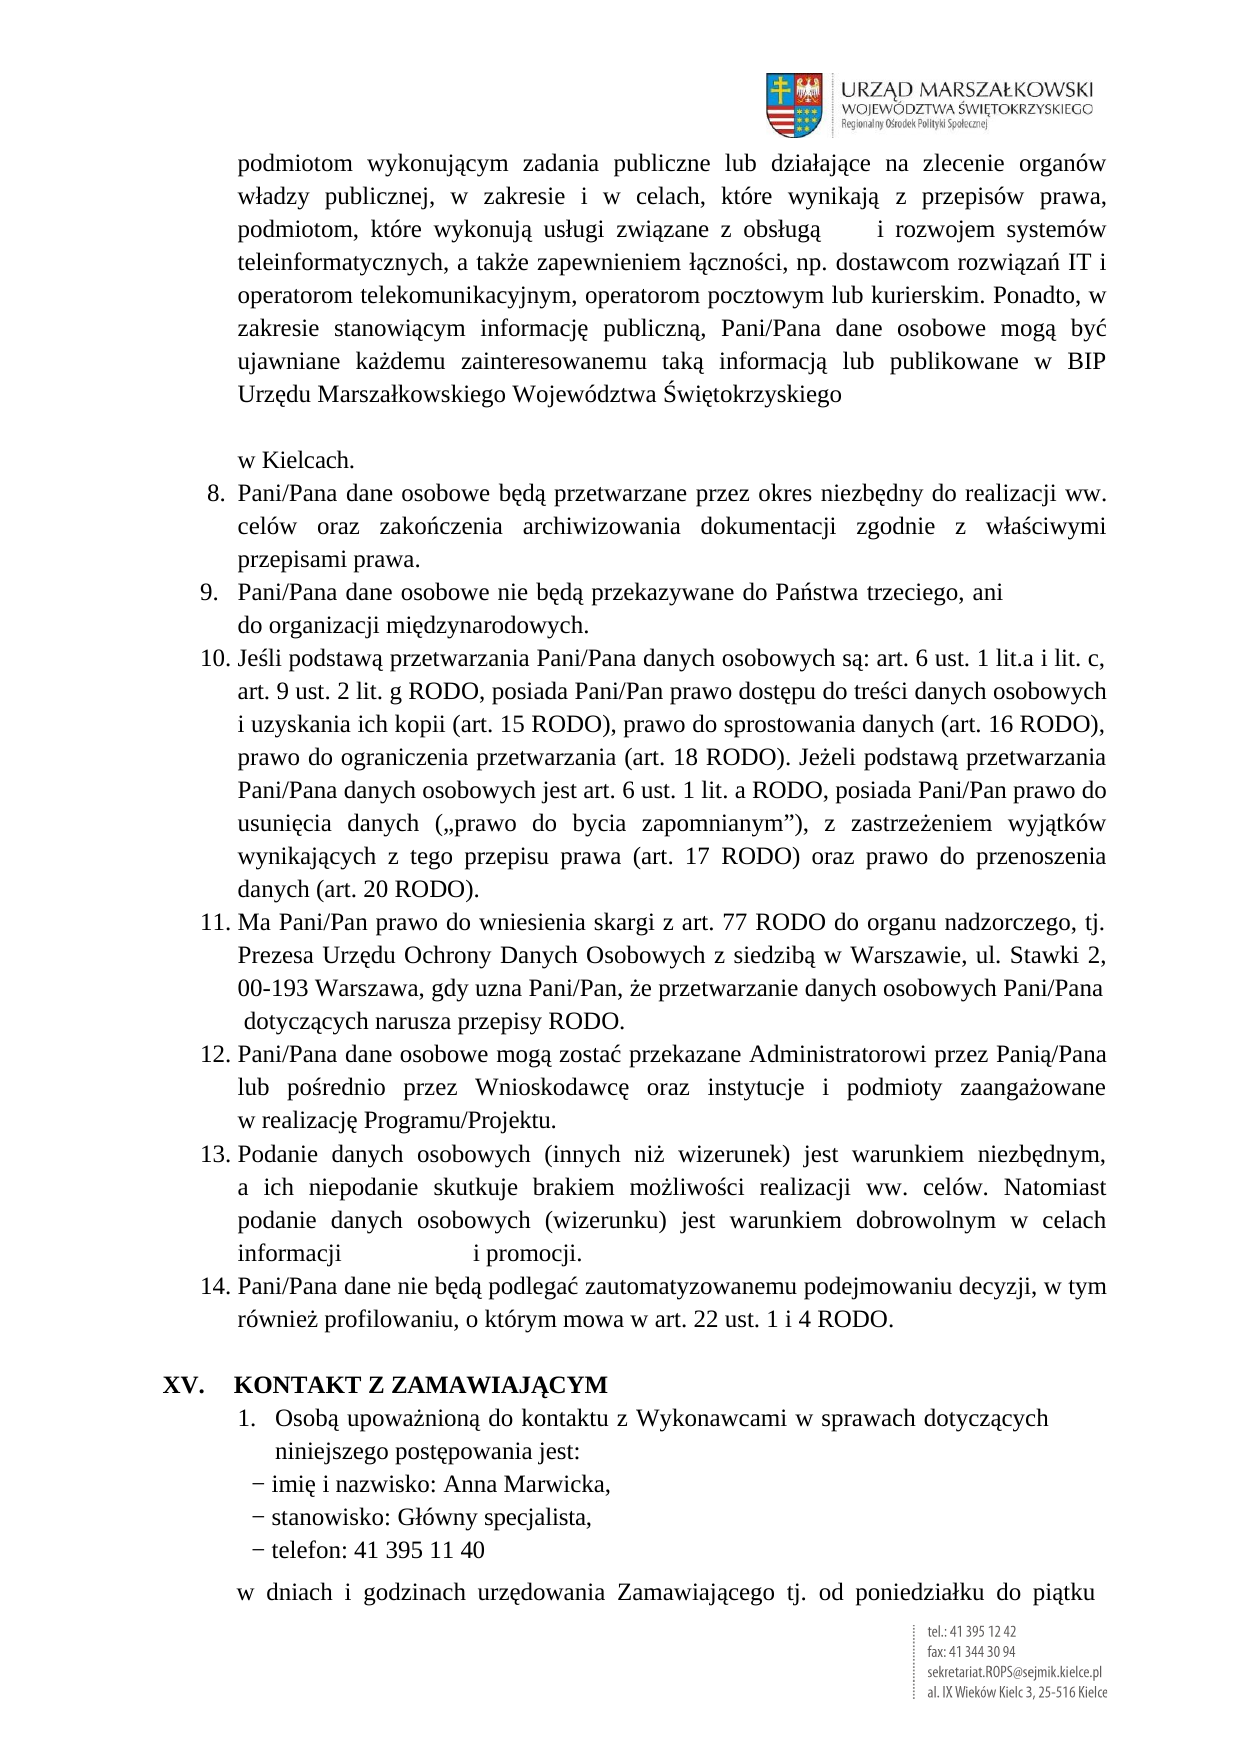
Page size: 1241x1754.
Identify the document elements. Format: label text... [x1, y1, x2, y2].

text − telefon: 41 395 11 40 [251, 1535, 1107, 1564]
picture [912, 1625, 1108, 1700]
list Jeśli podstawą przetwarzania Pani/Pana danych osobowych są: art. 6 ust. 1 lit.a i lit. c, art. 9 ust. 2 lit. g RODO, posiada Pani/Pan prawo dostępu do treści danych osobowych i uzyskania ich kopii (art. 15 RODO), prawo do sprostowania danych (art. 16 RODO), prawo do ograniczenia przetwarzania (art. 18 RODO). Jeżeli podstawą przetwarzania Pani/Pana danych osobowych jest art. 6 ust. 1 lit. a RODO, posiada Pani/Pan prawo do usunięcia danych („prawo do bycia zapomnianym”), z zastrzeżeniem wyjątków wynikających z tego przepisu prawa (art. 17 RODO) oraz prawo do przenoszenia danych (art. 20 RODO). [200, 643, 1107, 903]
list Ma Pani/Pan prawo do wniesienia skargi z art. 77 RODO do organu nadzorczego, tj. Prezesa Urzędu Ochrony Danych Osobowych z siedzibą w Warszawie, ul. Stawki 2, 00-193 Warszawa, gdy uzna Pani/Pan, że przetwarzanie danych osobowych Pani/Pana [200, 907, 1107, 1002]
list Pani/Pana dane osobowe będą przetwarzane przez okres niezbędny do realizacji ww. celów oraz zakończenia archiwizowania dokumentacji zgodnie z właściwymi przepisami prawa. [207, 478, 1107, 573]
list dotyczących narusza przepisy RODO. [237, 1006, 1088, 1035]
list w Kielcach. [237, 445, 1107, 474]
list Osobą upoważnioną do kontaktu z Wykonawcami w sprawach dotyczących niniejszego postępowania jest: [237, 1403, 1049, 1464]
picture [766, 73, 1093, 138]
list Pani/Pana dane osobowe mogą zostać przekazane Administratorowi przez Panią/Pana lub pośrednio przez Wnioskodawcę oraz instytucje i podmioty zaangażowane w realizację Programu/Projektu. [200, 1039, 1107, 1134]
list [200, 148, 1107, 408]
list Podanie danych osobowych (innych niż wizerunek) jest warunkiem niezbędnym, a ich niepodanie skutkuje brakiem możliwości realizacji ww. celów. Natomiast podanie danych osobowych (wizerunku) jest warunkiem dobrowolnym w celach informacji i promocji. [200, 1139, 1107, 1266]
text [236, 1577, 1107, 1606]
list Pani/Pana dane osobowe nie będą przekazywane do Państwa trzeciego, ani do organizacji międzynarodowych. [200, 577, 1003, 639]
subtitle KONTAKT Z ZAMAWIAJĄCYM [162, 1370, 1107, 1398]
text − imię i nazwisko: Anna Marwicka, [251, 1469, 1107, 1498]
text − stanowisko: Główny specjalista, [251, 1502, 1107, 1531]
list Pani/Pana dane nie będą podlegać zautomatyzowanemu podejmowaniu decyzji, w tym również profilowaniu, o którym mowa w art. 22 ust. 1 i 4 RODO. [200, 1271, 1107, 1332]
